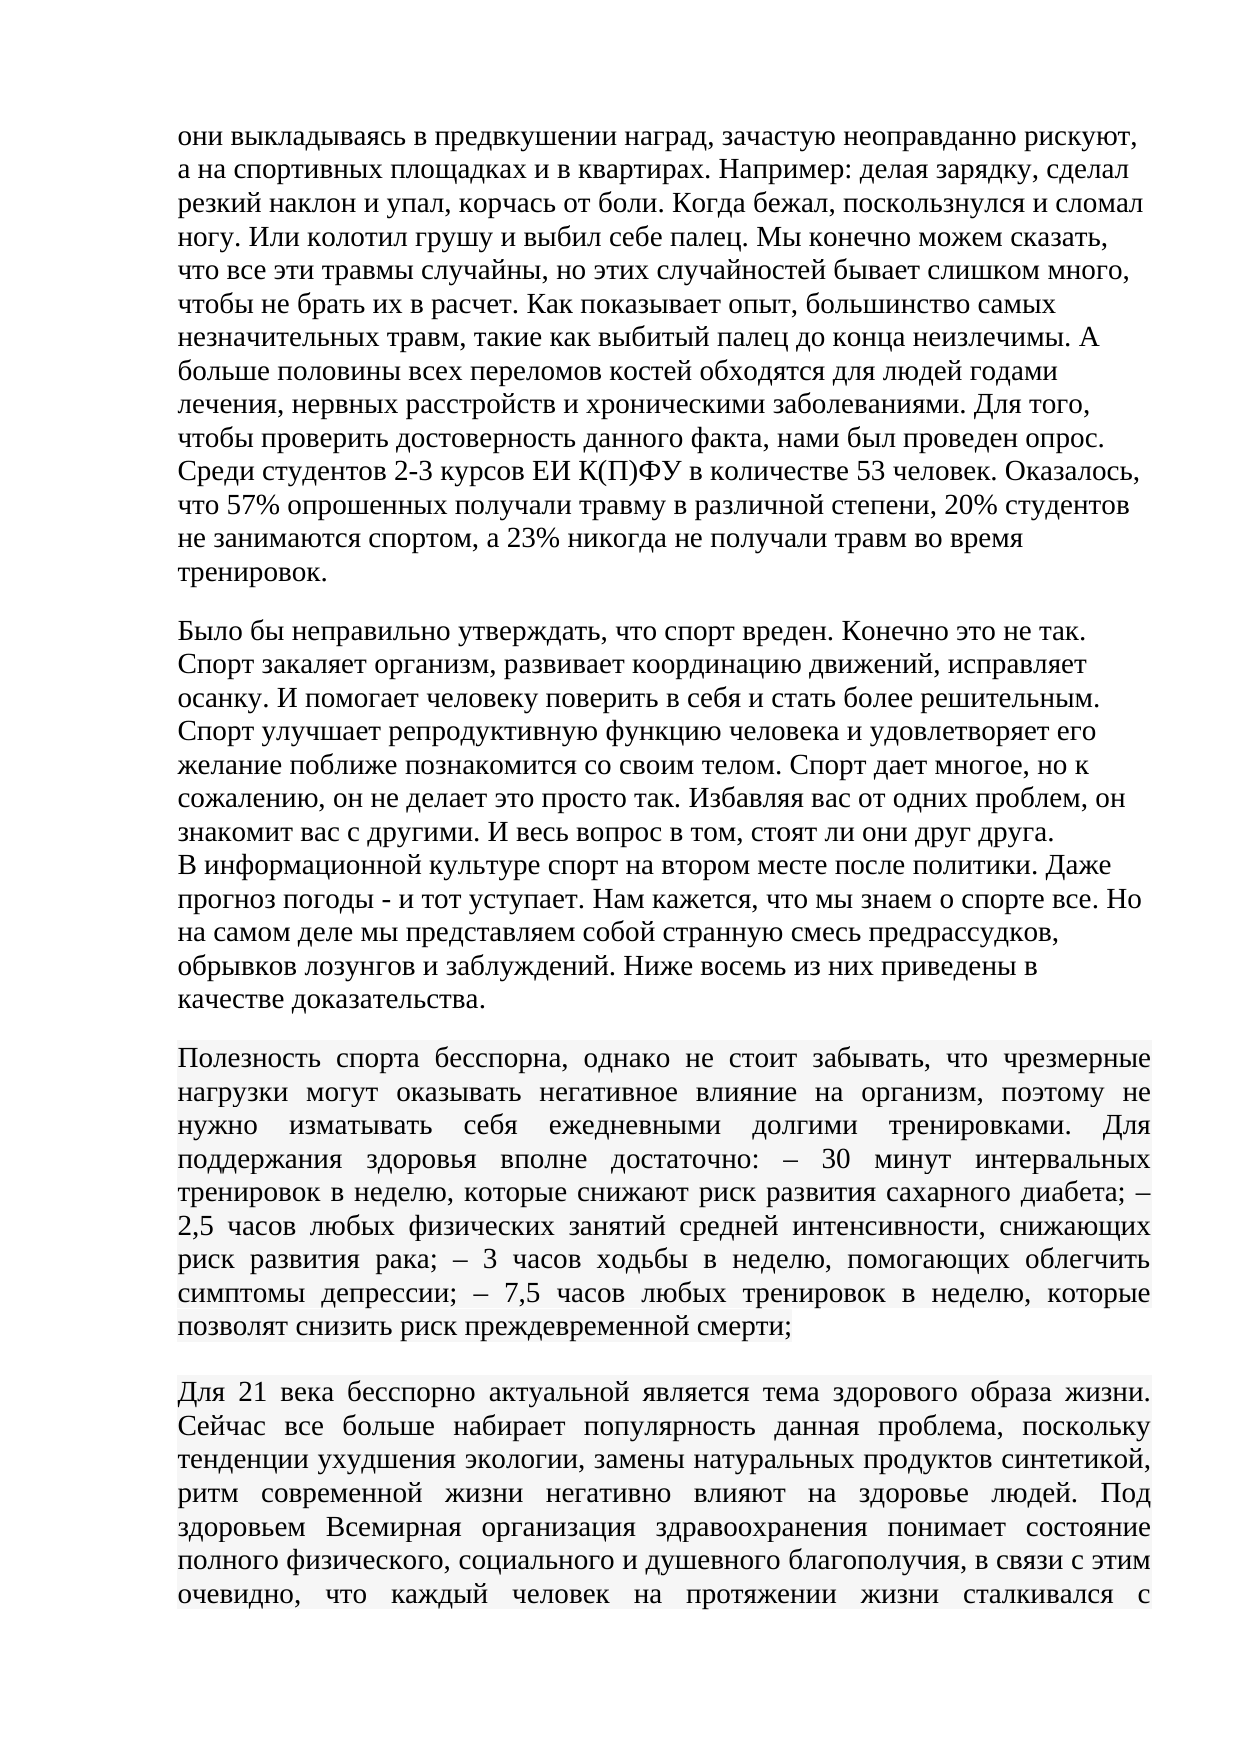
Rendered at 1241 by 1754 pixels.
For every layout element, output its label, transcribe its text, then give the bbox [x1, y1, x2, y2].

text Было бы неправильно утверждать, что спорт вреден. Конечно это не так. Спорт закаляет организм, развивает координацию движений, исправляет осанку. И помогает человеку поверить в себя и стать более решительным. Спорт улучшает репродуктивную функцию человека и удовлетворяет его желание поближе познакомится со своим телом. Спорт дает многое, но к сожалению, он не делает это просто так. Избавляя вас от одних проблем, он знакомит вас с другими. И весь вопрос в том, стоят ли они друг друга. В информационной культуре спорт на втором месте после политики. Даже прогноз погоды - и тот уступает. Нам кажется, что мы знаем о спорте все. Но на самом деле мы представляем собой странную смесь предрассудков, обрывков лозунгов и заблуждений. Ниже восемь из них приведены в качестве доказательства. [177, 613, 1152, 1015]
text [177, 118, 1152, 588]
